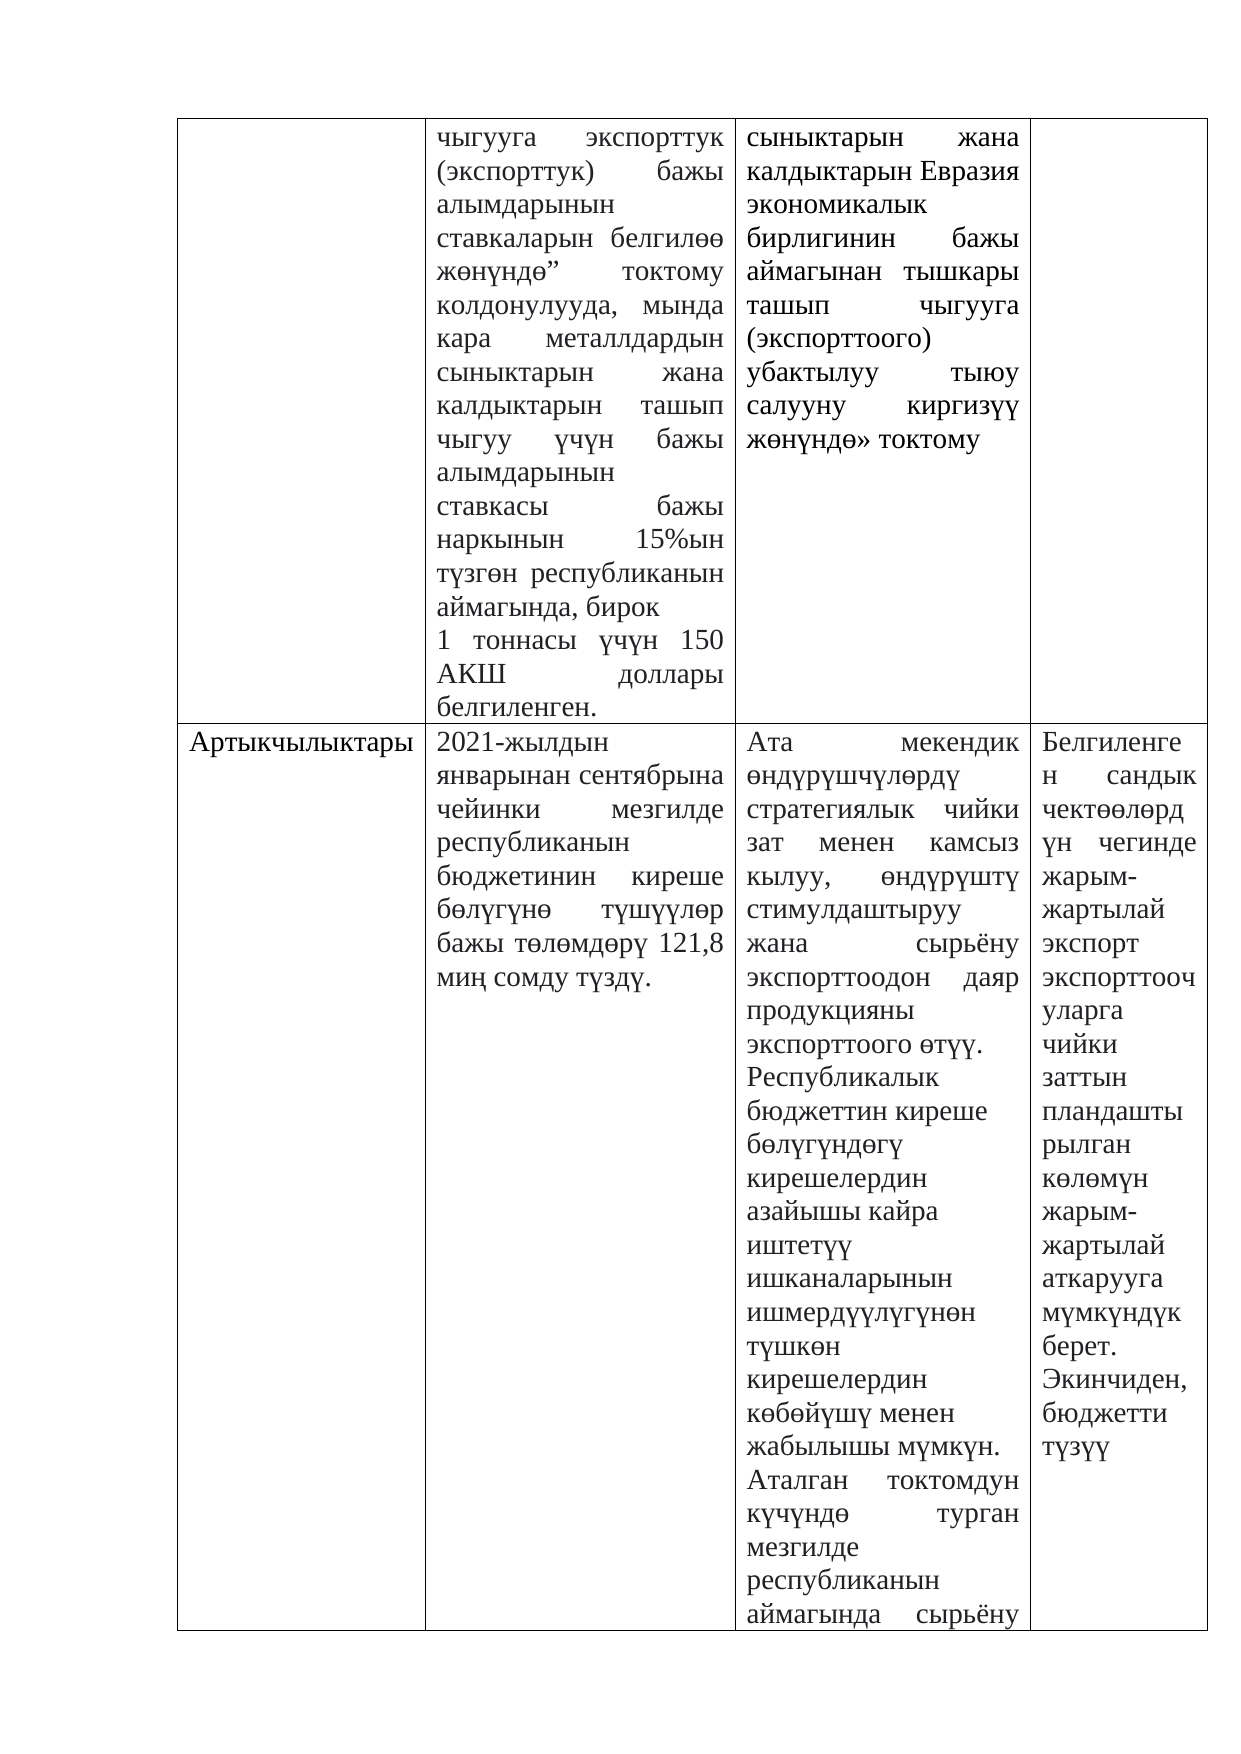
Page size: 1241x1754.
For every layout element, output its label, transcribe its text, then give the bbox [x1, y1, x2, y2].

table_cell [736, 119, 1030, 723]
table_cell Артыкчылыктары [178, 724, 425, 1629]
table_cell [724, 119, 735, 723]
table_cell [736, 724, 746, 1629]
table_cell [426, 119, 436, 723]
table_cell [1031, 724, 1207, 1629]
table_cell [426, 724, 735, 1629]
table_cell [178, 119, 425, 723]
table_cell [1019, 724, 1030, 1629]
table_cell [1031, 119, 1207, 723]
